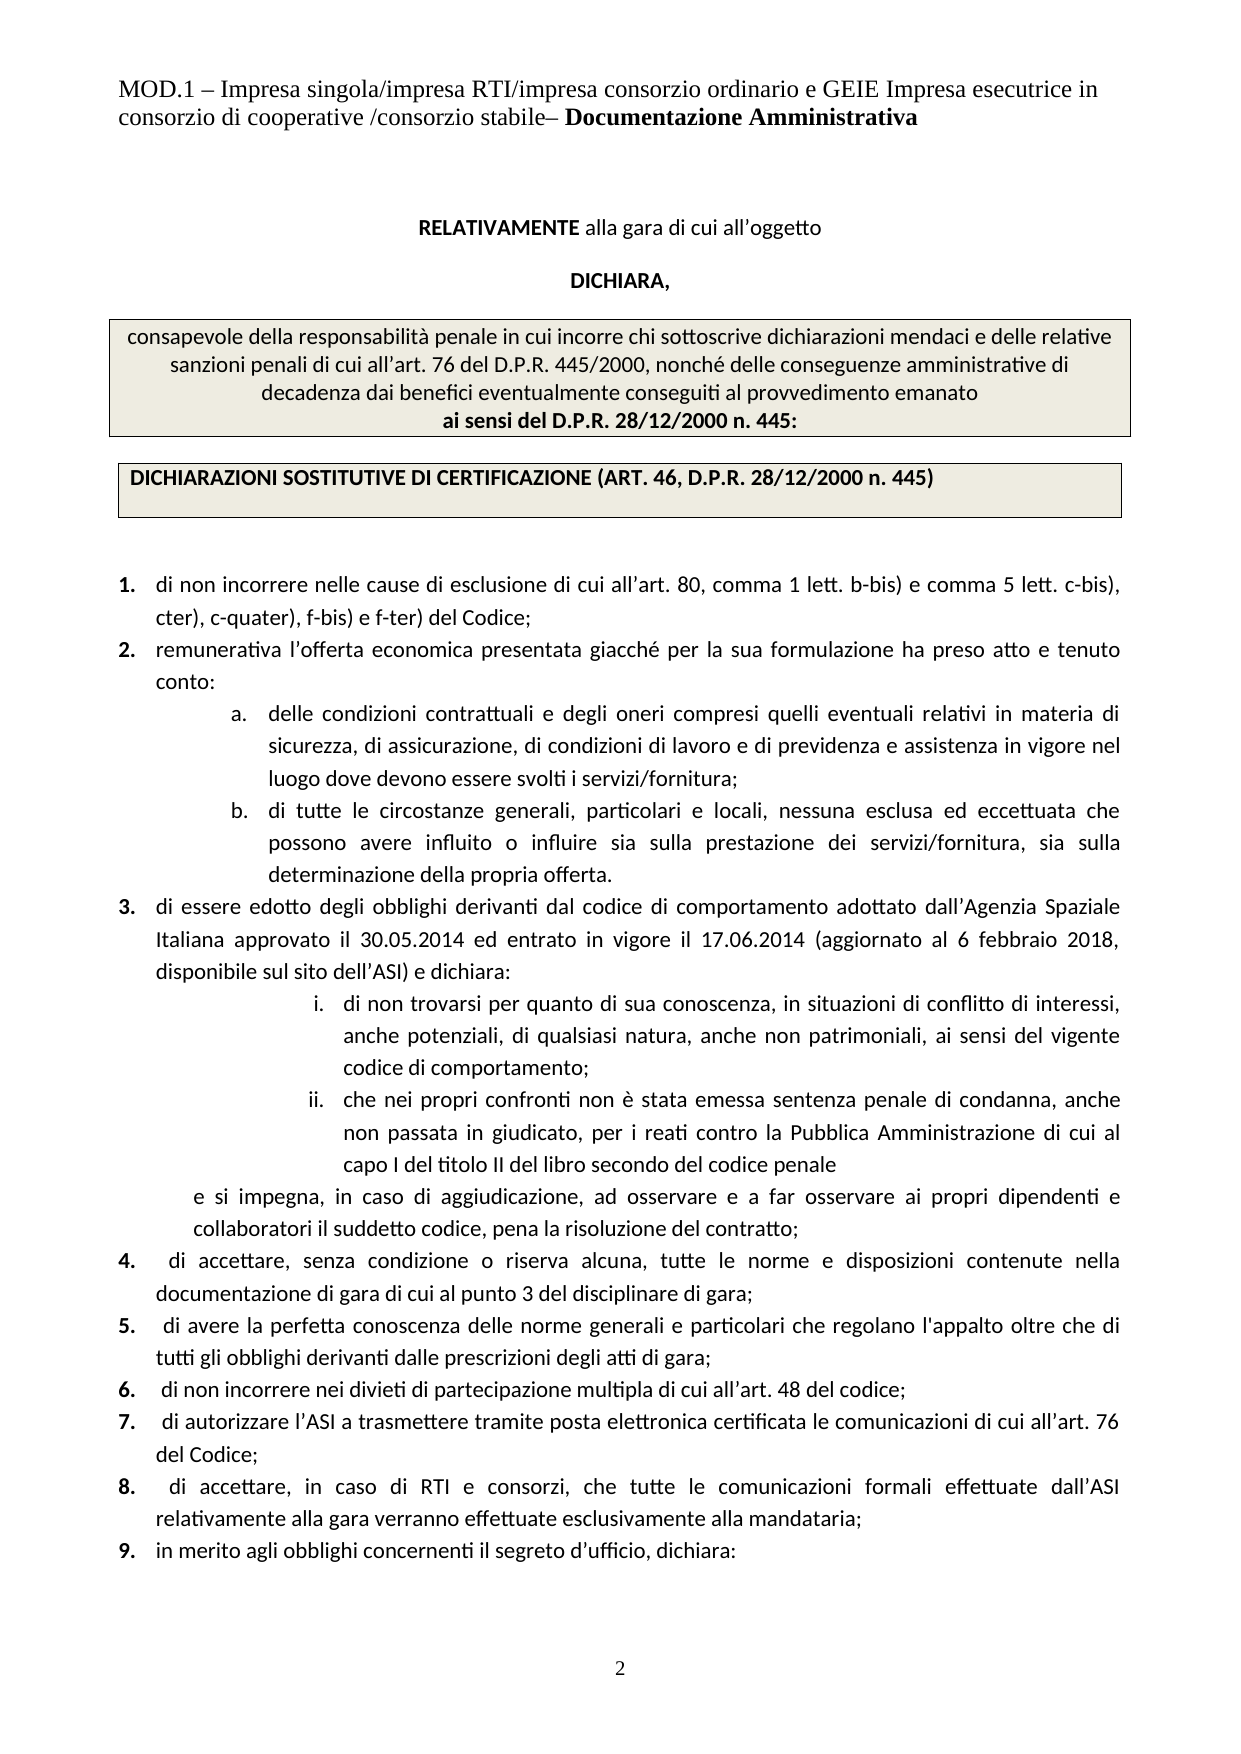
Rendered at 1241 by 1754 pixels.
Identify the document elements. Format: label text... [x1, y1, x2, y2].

list di essere edotto degli obblighi derivanti dal codice di comportamento adottato dall’Agenzia Spaziale Italiana approvato il 30.05.2014 ed entrato in vigore il 17.06.2014 (aggiornato al 6 febbraio 2018, disponibile sul sito dell’ASI) e dichiara: [118, 892, 1122, 985]
list di accettare, in caso di RTI e consorzi, che tutte le comunicazioni formali effettuate dall’ASI relativamente alla gara verranno effettuate esclusivamente alla mandataria; [118, 1472, 1122, 1532]
list in merito agli obblighi concernenti il segreto d’ufficio, dichiara: [118, 1536, 1122, 1564]
text RELATIVAMENTE alla gara di cui all’oggetto [118, 213, 1122, 241]
table_header DICHIARAZIONI SOSTITUTIVE DI CERTIFICAZIONE (ART. 46, D.P.R. 28/12/2000 n. 445) [119, 464, 1121, 517]
text DICHIARA, [118, 266, 1122, 294]
list che nei propri confronti non è stata emessa sentenza penale di condanna, anche non passata in giudicato, per i reati contro la Pubblica Amministrazione di cui al capo I del titolo II del libro secondo del codice penale [324, 1086, 1122, 1178]
list di avere la perfetta conoscenza delle norme generali e particolari che regolano l'appalto oltre che di tutti gli obblighi derivanti dalle prescrizioni degli atti di gara; [118, 1311, 1122, 1371]
list remunerativa l’offerta economica presentata giacché per la sua formulazione ha preso atto e tenuto conto: [118, 635, 1122, 695]
list di non trovarsi per quanto di sua conoscenza, in situazioni di conflitto di interessi, anche potenziali, di qualsiasi natura, anche non patrimoniali, ai sensi del vigente codice di comportamento; [324, 989, 1122, 1081]
list di autorizzare l’ASI a trasmettere tramite posta elettronica certificata le comunicazioni di cui all’art. 76 del Codice; [118, 1407, 1122, 1468]
list di accettare, senza condizione o riserva alcuna, tutte le norme e disposizioni contenute nella documentazione di gara di cui al punto 3 del disciplinare di gara; [118, 1247, 1122, 1307]
list e si impegna, in caso di aggiudicazione, ad osservare e a far osservare ai propri dipendenti e collaboratori il suddetto codice, pena la risoluzione del contratto; [193, 1182, 1122, 1242]
list delle condizioni contrattuali e degli oneri compresi quelli eventuali relativi in materia di sicurezza, di assicurazione, di condizioni di lavoro e di previdenza e assistenza in vigore nel luogo dove devono essere svolti i servizi/fornitura; [231, 699, 1122, 792]
list di tutte le circostanze generali, particolari e locali, nessuna esclusa ed eccettuata che possono avere influito o influire sia sulla prestazione dei servizi/fornitura, sia sulla determinazione della propria offerta. [231, 796, 1122, 888]
text ai sensi del D.P.R. 28/12/2000 n. 445: [110, 403, 1130, 436]
list di non incorrere nelle cause di esclusione di cui all’art. 80, comma 1 lett. b-bis) e comma 5 lett. c-bis), cter), c-quater), f-bis) e f-ter) del Codice; [118, 571, 1122, 631]
list di non incorrere nei divieti di partecipazione multipla di cui all’art. 48 del codice; [118, 1375, 1122, 1403]
text consapevole della responsabilità penale in cui incorre chi sottoscrive dichiarazioni mendaci e delle relative sanzioni penali di cui all’art. 76 del D.P.R. 445/2000, nonché delle conseguenze amministrative di decadenza dai benefici eventualmente conseguiti al provvedimento emanato [110, 320, 1130, 403]
